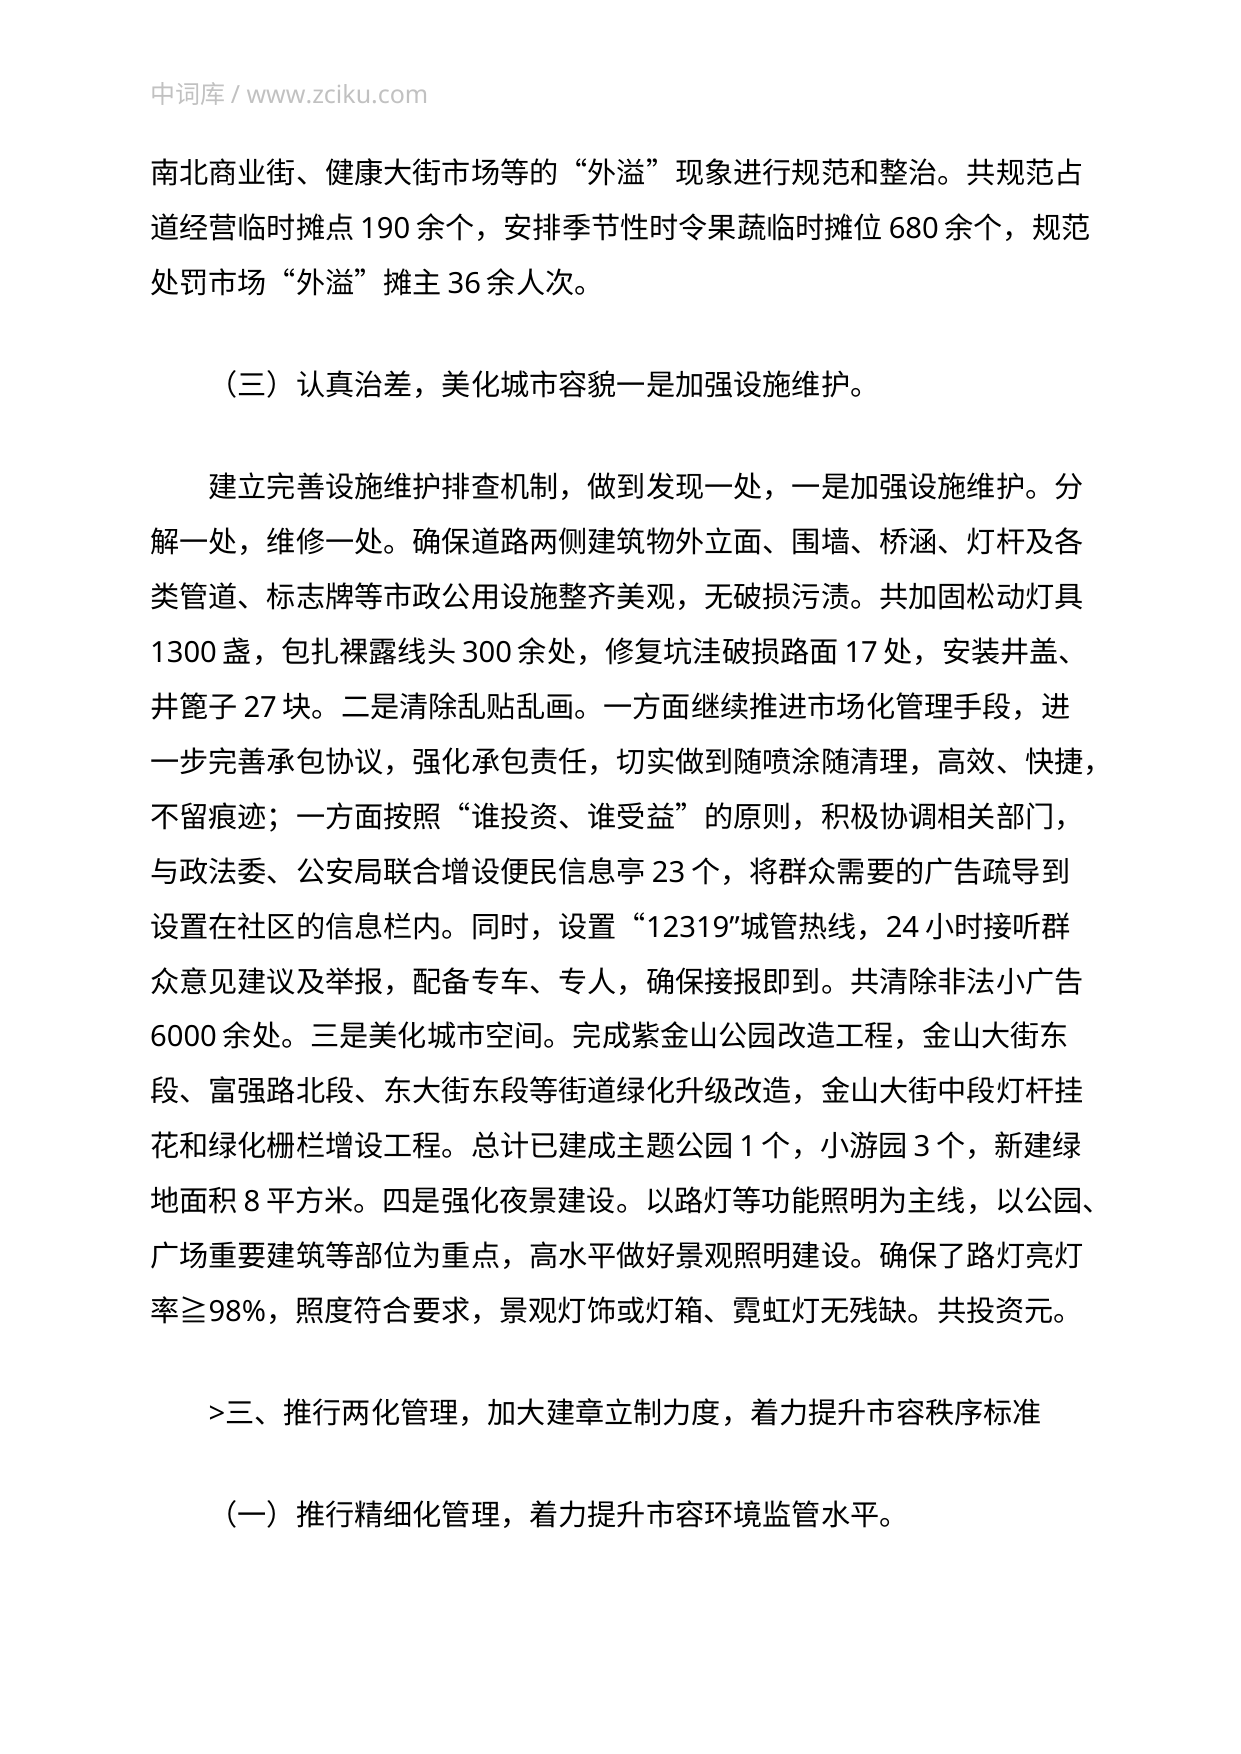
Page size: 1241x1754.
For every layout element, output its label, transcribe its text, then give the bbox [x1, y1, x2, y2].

text （三）认真治差，美化城市容貌一是加强设施维护。 [150, 362, 1090, 404]
text （一）推行精细化管理，着力提升市容环境监管水平。 [150, 1492, 1090, 1534]
text 建立完善设施维护排查机制，做到发现一处，一是加强设施维护。分解一处，维修一处。确保道路两侧建筑物外立面、围墙、桥涵、灯杆及各类管道、标志牌等市政公用设施整齐美观，无破损污渍。共加固松动灯具1300盏，包扎裸露线头300余处，修复坑洼破损路面17处，安装井盖、井篦子27块。二是清除乱贴乱画。一方面继续推进市场化管理手段，进一步完善承包协议，强化承包责任，切实做到随喷涂随清理，高效、快捷，不留痕迹；一方面按照“谁投资、谁受益”的原则，积极协调相关部门，与政法委、公安局联合增设便民信息亭23个，将群众需要的广告疏导到设置在社区的信息栏内。同时，设置“12319”城管热线，24小时接听群众意见建议及举报，配备专车、专人，确保接报即到。共清除非法小广告6000余处。三是美化城市空间。完成紫金山公园改造工程，金山大街东段、富强路北段、东大街东段等街道绿化升级改造，金山大街中段灯杆挂花和绿化栅栏增设工程。总计已建成主题公园1个，小游园3个，新建绿地面积8平方米。四是强化夜景建设。以路灯等功能照明为主线，以公园、广场重要建筑等部位为重点，高水平做好景观照明建设。确保了路灯亮灯率≧98%，照度符合要求，景观灯饰或灯箱、霓虹灯无残缺。共投资元。 [150, 464, 1090, 1330]
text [150, 150, 1090, 302]
text >三、推行两化管理，加大建章立制力度，着力提升市容秩序标准 [150, 1390, 1090, 1432]
